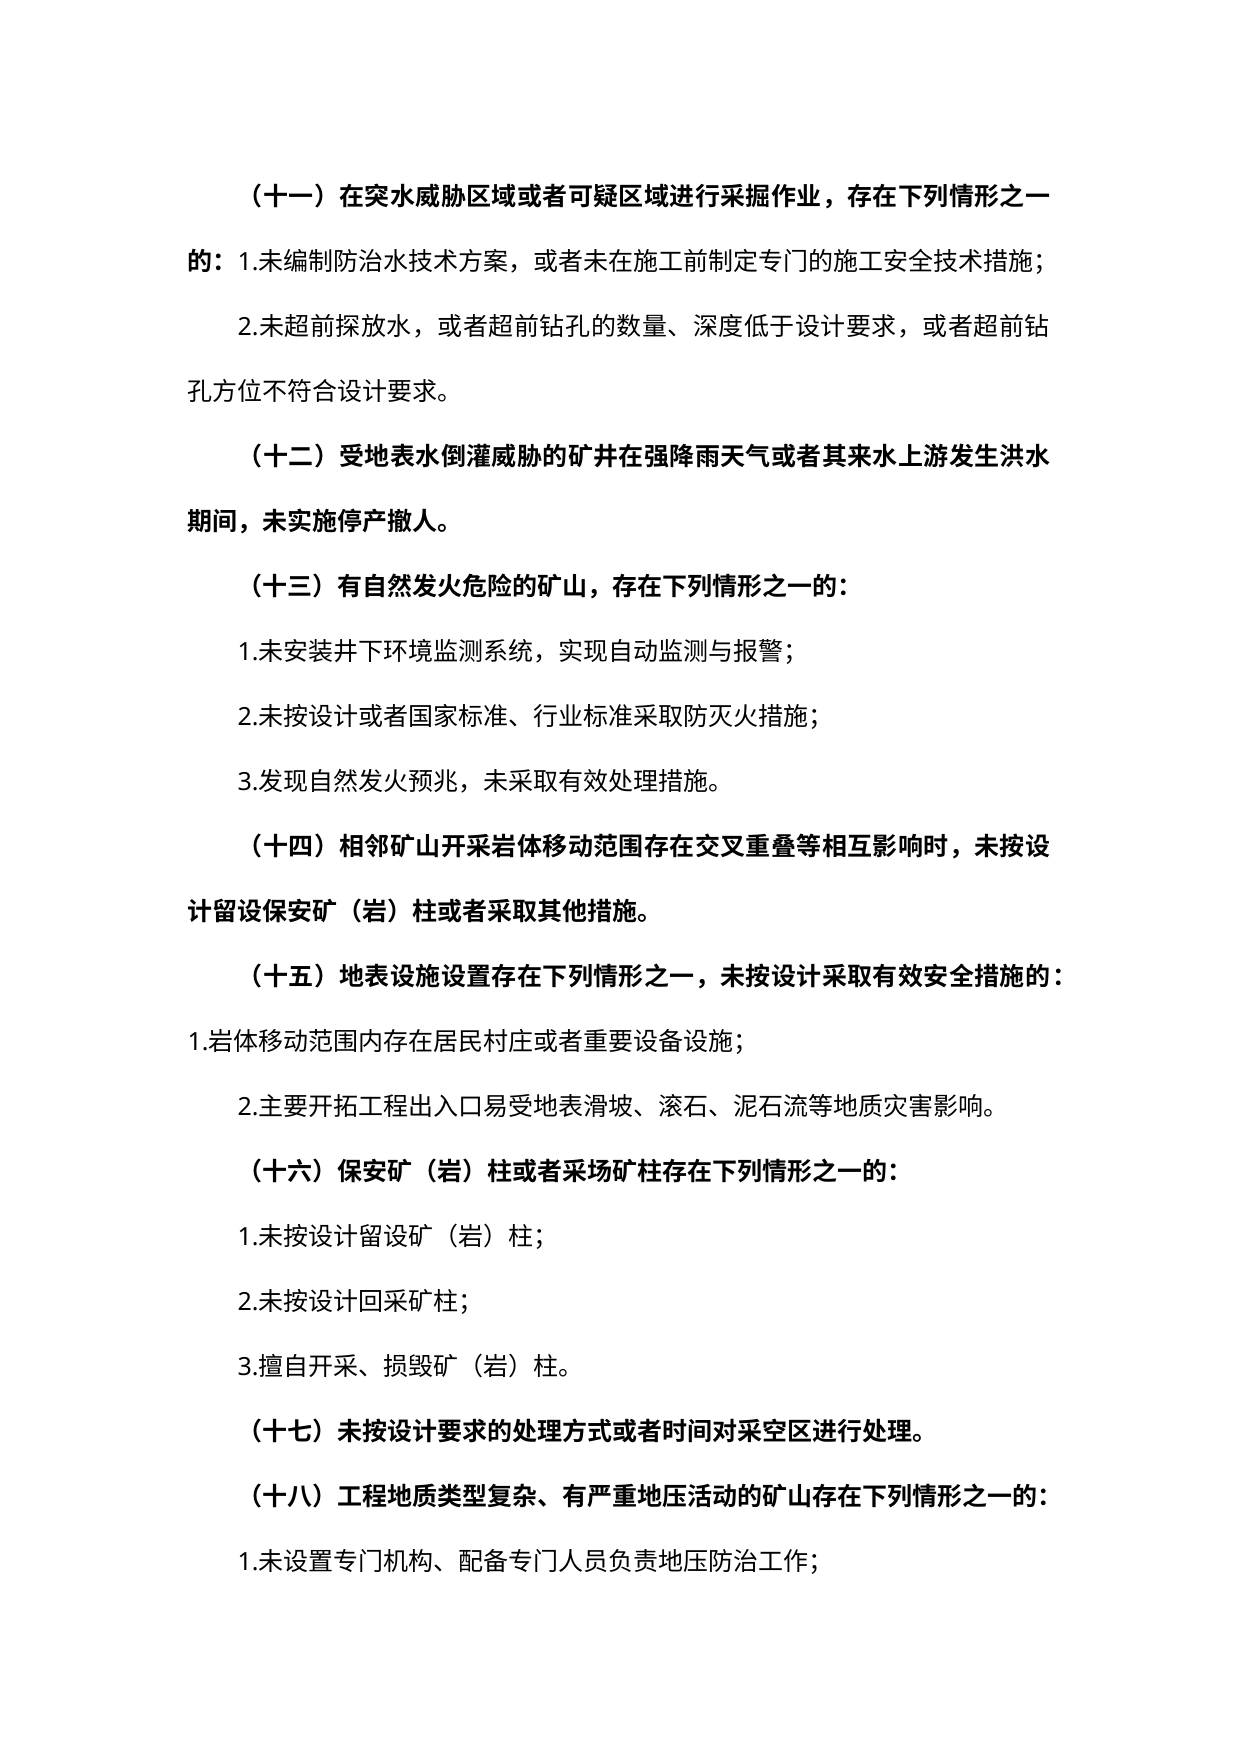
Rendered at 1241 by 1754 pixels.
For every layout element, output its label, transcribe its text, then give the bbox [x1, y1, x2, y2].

text 3.擅自开采、损毁矿（岩）柱。 [187, 1332, 1053, 1397]
text 1.未安装井下环境监测系统，实现自动监测与报警； [187, 617, 1053, 682]
text 1.未按设计留设矿（岩）柱； [187, 1202, 1053, 1267]
text （十四）相邻矿山开采岩体移动范围存在交叉重叠等相互影响时，未按设计留设保安矿（岩）柱或者采取其他措施。 [187, 812, 1053, 942]
text （十二）受地表水倒灌威胁的矿井在强降雨天气或者其来水上游发生洪水期间，未实施停产撤人。 [187, 422, 1053, 552]
text （十八）工程地质类型复杂、有严重地压活动的矿山存在下列情形之一的： [187, 1462, 1053, 1527]
text 2.主要开拓工程出入口易受地表滑坡、滚石、泥石流等地质灾害影响。 [187, 1072, 1053, 1137]
text （十五）地表设施设置存在下列情形之一，未按设计采取有效安全措施的：1.岩体移动范围内存在居民村庄或者重要设备设施； [187, 942, 1053, 1072]
text （十七）未按设计要求的处理方式或者时间对采空区进行处理。 [187, 1397, 1053, 1462]
text （十一）在突水威胁区域或者可疑区域进行采掘作业，存在下列情形之一的：1.未编制防治水技术方案，或者未在施工前制定专门的施工安全技术措施； [187, 162, 1053, 292]
text 2.未超前探放水，或者超前钻孔的数量、深度低于设计要求，或者超前钻孔方位不符合设计要求。 [187, 292, 1053, 422]
text （十六）保安矿（岩）柱或者采场矿柱存在下列情形之一的： [187, 1137, 1053, 1202]
text 1.未设置专门机构、配备专门人员负责地压防治工作； [187, 1527, 1053, 1592]
text （十三）有自然发火危险的矿山，存在下列情形之一的： [187, 552, 1053, 617]
text 2.未按设计或者国家标准、行业标准采取防灭火措施； [187, 682, 1053, 747]
text 3.发现自然发火预兆，未采取有效处理措施。 [187, 747, 1053, 812]
text 2.未按设计回采矿柱； [187, 1267, 1053, 1332]
